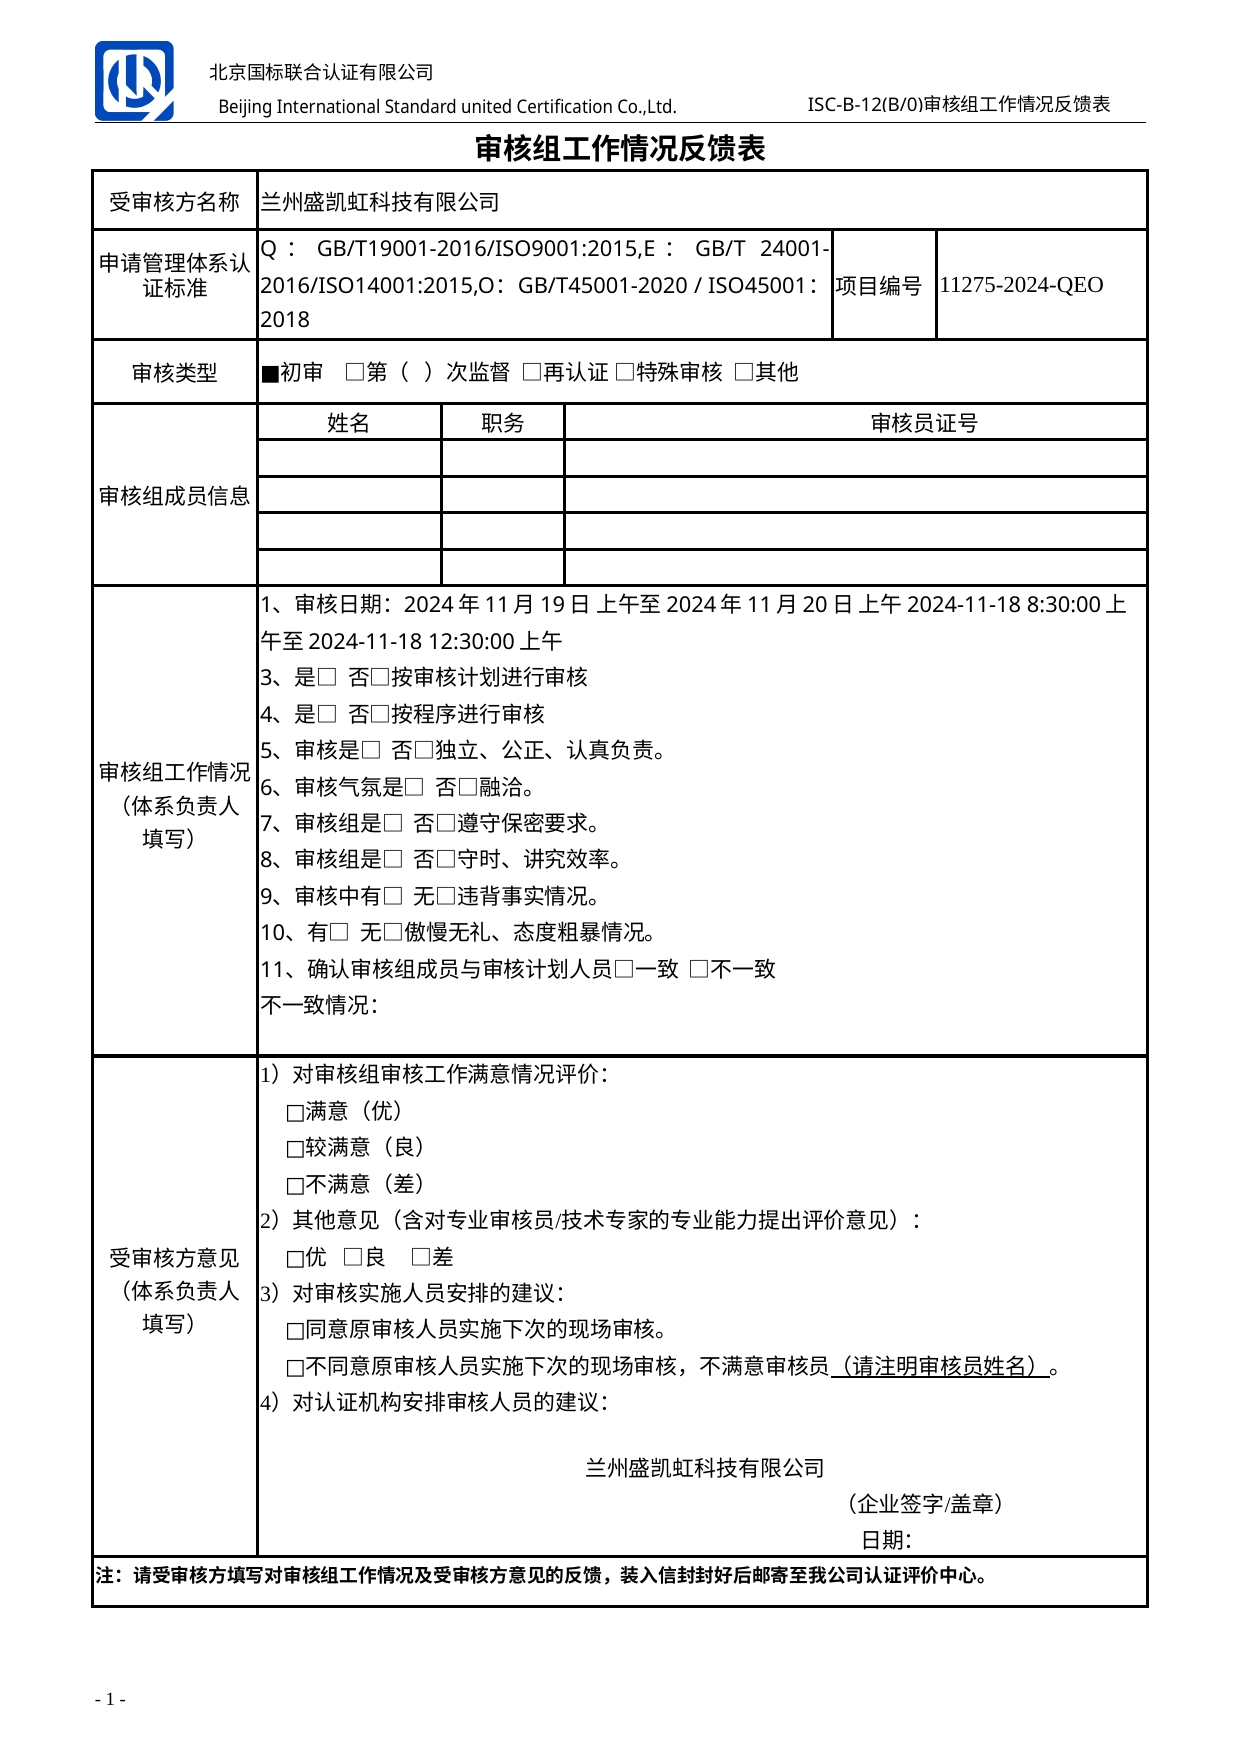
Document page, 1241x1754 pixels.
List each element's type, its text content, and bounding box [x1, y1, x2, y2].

table_cell 审核员证号 [566, 405, 1146, 438]
picture [95, 41, 174, 121]
table_cell 审核组工作情况（体系负责人 填写） [94, 587, 256, 1054]
table_cell [259, 514, 440, 548]
table_cell [443, 478, 563, 511]
table_cell ■初审 □第（ ）次监督 □再认证 □特殊审核 □其他 [259, 341, 1146, 402]
table_cell 注：请受审核方填写对审核组工作情况及受审核方意见的反馈，装入信封封好后邮寄至我公司认证评价中心。 [94, 1558, 1146, 1604]
table_cell 项目编号 [834, 231, 935, 338]
table_header 兰州盛凯虹科技有限公司 [259, 172, 1146, 228]
table_cell [259, 551, 440, 584]
table_cell [566, 441, 1146, 475]
table_cell [259, 478, 440, 511]
table_cell 11275-2024-QEO [938, 231, 1146, 338]
table_cell 申请管理体系认证标准 [94, 231, 256, 338]
table_cell 职务 [443, 405, 563, 438]
table_cell 1）对审核组审核工作满意情况评价： □满意（优） □较满意（良） □不满意（差） 2）其他意见（含对专业审核员/技术专家的专业能力提出评价意见）： □优 □良 □差 3）对审核实施人员安排的建议： □同意原审核人员实施下次的现场审核。 □不同意原审核人员实施下次的现场审核，不满意审核员（请注明审核员姓名）。 4）对认证机构安排审核人员的建议： 兰州盛凯虹科技有限公司 （企业签字/盖章） 日期： [259, 1058, 1146, 1555]
table_cell [566, 514, 1146, 548]
table_cell [566, 478, 1146, 511]
text 审核组工作情况反馈表 [94, 123, 1146, 169]
table_cell 姓名 [259, 405, 440, 438]
table_cell Q：GB/T19001-2016/ISO9001:2015,E：GB/T 24001-2016/ISO14001:2015,O：GB/T45001-2020 / ISO45001：2018 [259, 231, 831, 338]
table_cell 1、审核日期：2024年11月19日 上午至2024年11月20日 上午2024-11-18 8:30:00上午至2024-11-18 12:30:00上午 3、是□ 否□按审核计划进行审核 4、是□ 否□按程序进行审核 5、审核是□ 否□独立、公正、认真负责。 6、审核气氛是□ 否□融洽。 7、审核组是□ 否□遵守保密要求。 8、审核组是□ 否□守时、讲究效率。 9、审核中有□ 无□违背事实情况。 10、有□ 无□傲慢无礼、态度粗暴情况。 11、确认审核组成员与审核计划人员□一致 □不一致 不一致情况： [259, 587, 1146, 1054]
table_header 受审核方名称 [94, 172, 256, 228]
table_cell [443, 441, 563, 475]
table_cell [443, 514, 563, 548]
table_cell [443, 551, 563, 584]
table_cell 审核组成员信息 [94, 405, 256, 584]
table_cell 审核类型 [94, 341, 256, 402]
table_cell 受审核方意见（体系负责人 填写） [94, 1058, 256, 1555]
table_cell [259, 441, 440, 475]
table_cell [566, 551, 1146, 584]
